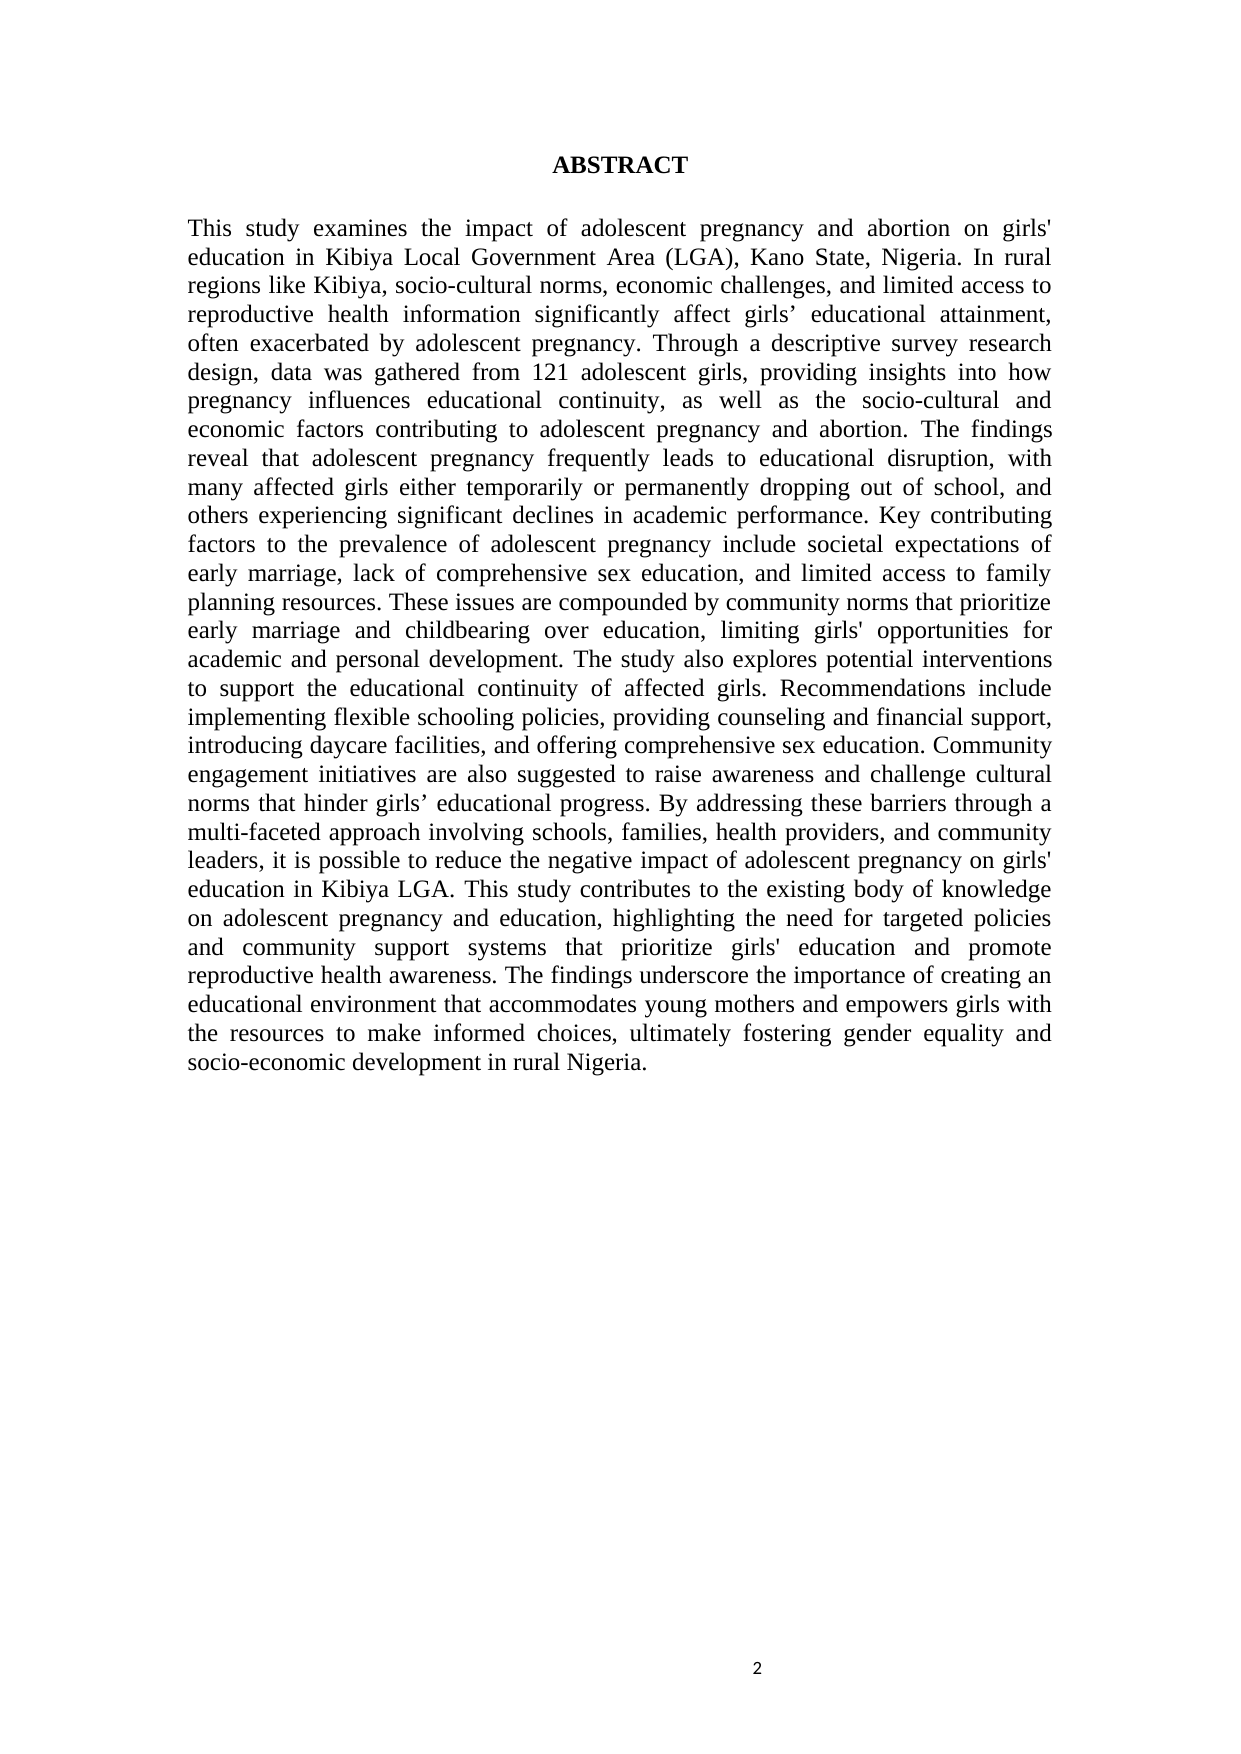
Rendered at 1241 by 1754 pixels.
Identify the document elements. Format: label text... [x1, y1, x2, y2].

subtitle ABSTRACT [187, 150, 1053, 179]
text This study examines the impact of adolescent pregnancy and abortion on girls' education in Kibiya Local Government Area (LGA), Kano State, Nigeria. In rural regions like Kibiya, socio-cultural norms, economic challenges, and limited access to reproductive health information significantly affect girls’ educational attainment, often exacerbated by adolescent pregnancy. Through a descriptive survey research design, data was gathered from 121 adolescent girls, providing insights into how pregnancy influences educational continuity, as well as the socio-cultural and economic factors contributing to adolescent pregnancy and abortion. The findings reveal that adolescent pregnancy frequently leads to educational disruption, with many affected girls either temporarily or permanently dropping out of school, and others experiencing significant declines in academic performance. Key contributing factors to the prevalence of adolescent pregnancy include societal expectations of early marriage, lack of comprehensive sex education, and limited access to family planning resources. These issues are compounded by community norms that prioritize early marriage and childbearing over education, limiting girls' opportunities for academic and personal development. The study also explores potential interventions to support the educational continuity of affected girls. Recommendations include implementing flexible schooling policies, providing counseling and financial support, introducing daycare facilities, and offering comprehensive sex education. Community engagement initiatives are also suggested to raise awareness and challenge cultural norms that hinder girls’ educational progress. By addressing these barriers through a multi-faceted approach involving schools, families, health providers, and community leaders, it is possible to reduce the negative impact of adolescent pregnancy on girls' education in Kibiya LGA. This study contributes to the existing body of knowledge on adolescent pregnancy and education, highlighting the need for targeted policies and community support systems that prioritize girls' education and promote reproductive health awareness. The findings underscore the importance of creating an educational environment that accommodates young mothers and empowers girls with the resources to make informed choices, ultimately fostering gender equality and socio-economic development in rural Nigeria. [187, 213, 1053, 1076]
